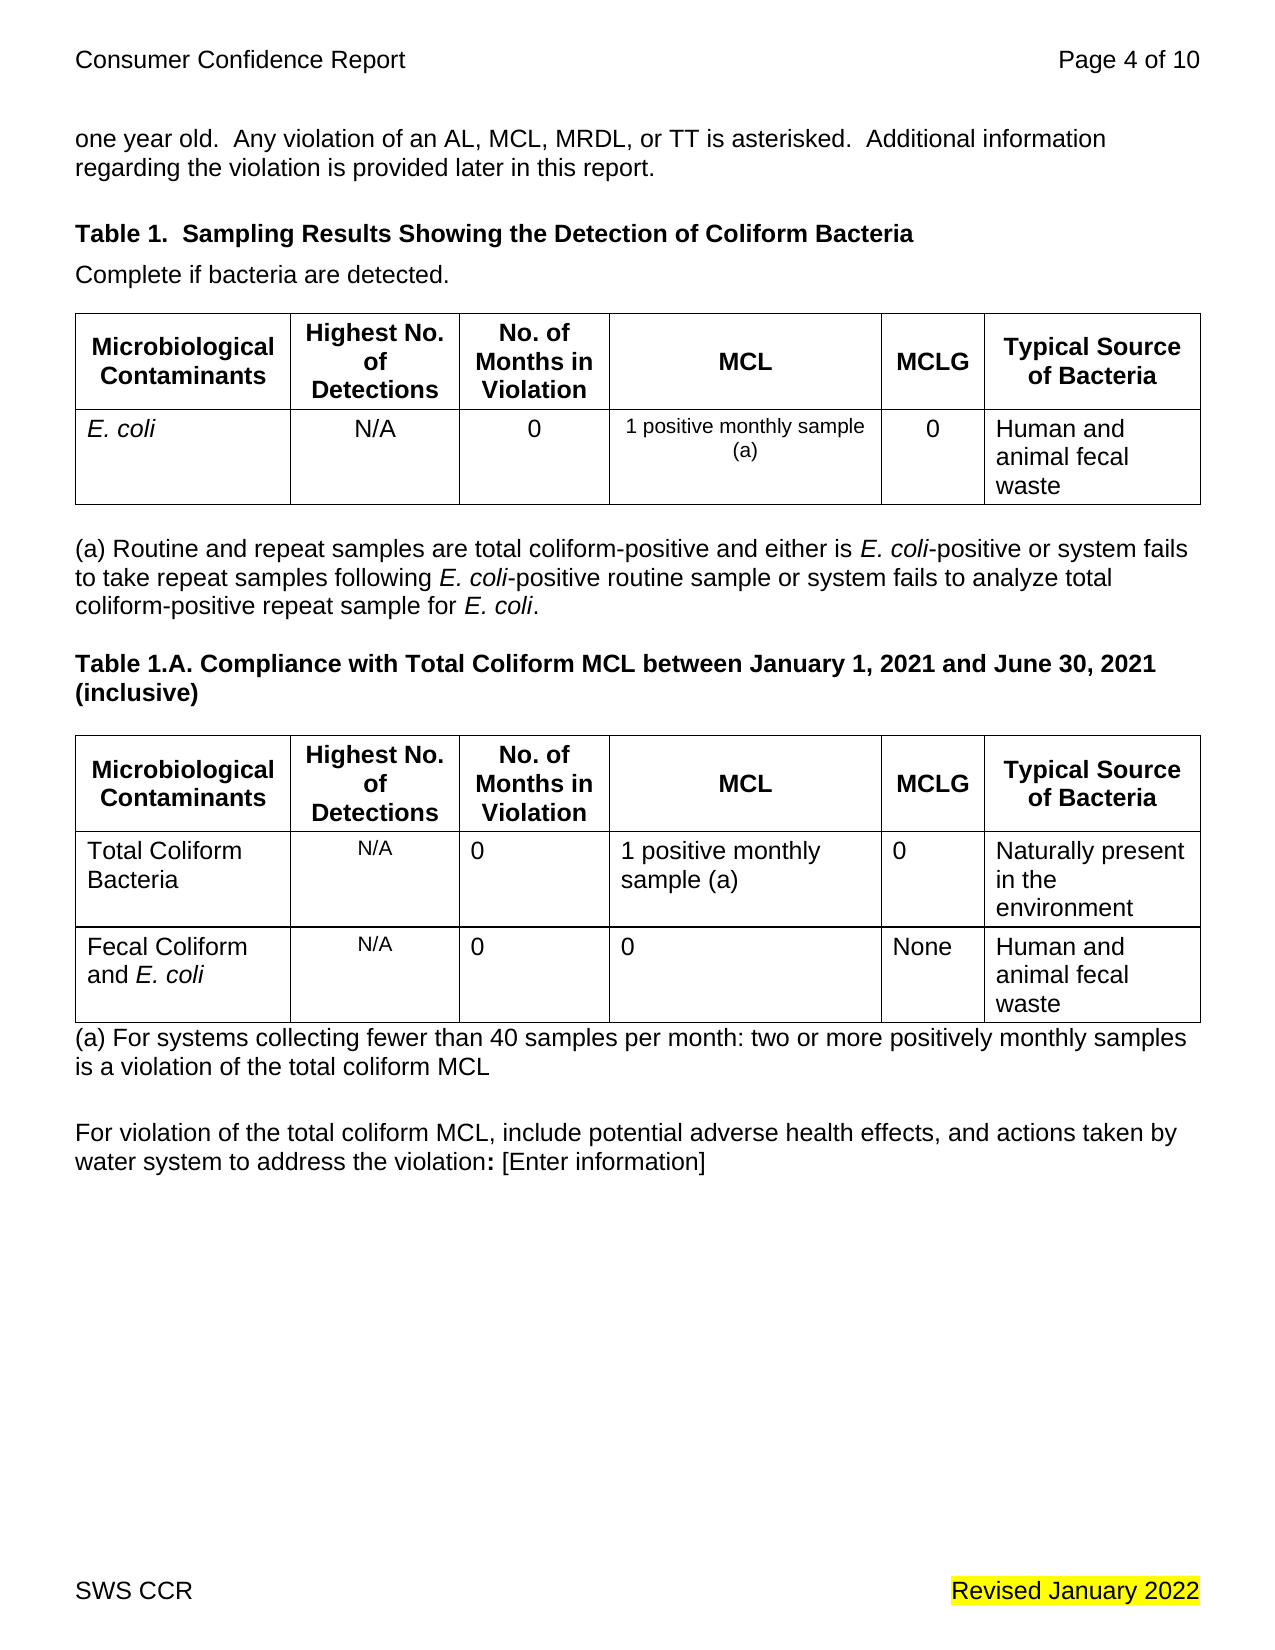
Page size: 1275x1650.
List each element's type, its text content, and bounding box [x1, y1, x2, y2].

table_header MCL [610, 314, 881, 408]
table_cell 1 positive monthly sample (a) [610, 410, 881, 504]
table_header Highest No. of Detections [291, 736, 459, 831]
text For violation of the total coliform MCL, include potential adverse health effects, and actions taken by water system to address the violation: [Enter information] [75, 1118, 1200, 1176]
table_cell Total Coliform Bacteria [76, 832, 290, 926]
text Table 1.A. Compliance with Total Coliform MCL between January 1, 2021 and June 30, 2021 (inclusive) [75, 649, 1200, 706]
table_header Typical Source of Bacteria [985, 736, 1200, 831]
table_cell 0 [882, 410, 984, 504]
table_header MCLG [882, 314, 984, 408]
table_cell 0 [610, 928, 881, 1022]
table_header No. of Months in Violation [460, 736, 609, 831]
table_cell 0 [882, 832, 984, 926]
table_header No. of Months in Violation [460, 314, 609, 408]
table_header Typical Source of Bacteria [985, 314, 1200, 408]
table_cell Naturally present in the environment [985, 832, 1200, 926]
table_cell None [882, 928, 984, 1022]
table_header Microbiological Contaminants [76, 736, 290, 831]
table_header MCLG [882, 736, 984, 831]
table_cell Fecal Coliform and E. coli [76, 928, 290, 1022]
table_cell 1 positive monthly sample (a) [610, 832, 881, 926]
table_cell N/A [291, 832, 459, 926]
table_cell N/A [291, 410, 459, 504]
table_cell N/A [291, 928, 459, 1022]
table_header Highest No. of Detections [291, 314, 459, 408]
text (a) For systems collecting fewer than 40 samples per month: two or more positively monthly samples is a violation of the total coliform MCL [75, 1023, 1200, 1081]
table_header Microbiological Contaminants [76, 314, 290, 408]
table_cell 0 [460, 832, 609, 926]
table_header MCL [610, 736, 881, 831]
table_cell 0 [460, 410, 609, 504]
table_cell Human and animal fecal waste [985, 410, 1200, 504]
table_cell Human and animal fecal waste [985, 928, 1200, 1022]
table_cell E. coli [76, 410, 290, 504]
text (a) Routine and repeat samples are total coliform-positive and either is E. coli-positive or system fails to take repeat samples following E. coli-positive routine sample or system fails to analyze total coliform-positive repeat sample for E. coli. [75, 534, 1200, 620]
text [75, 124, 1200, 181]
text Complete if bacteria are detected. [75, 260, 1200, 289]
table_cell 0 [460, 928, 609, 1022]
